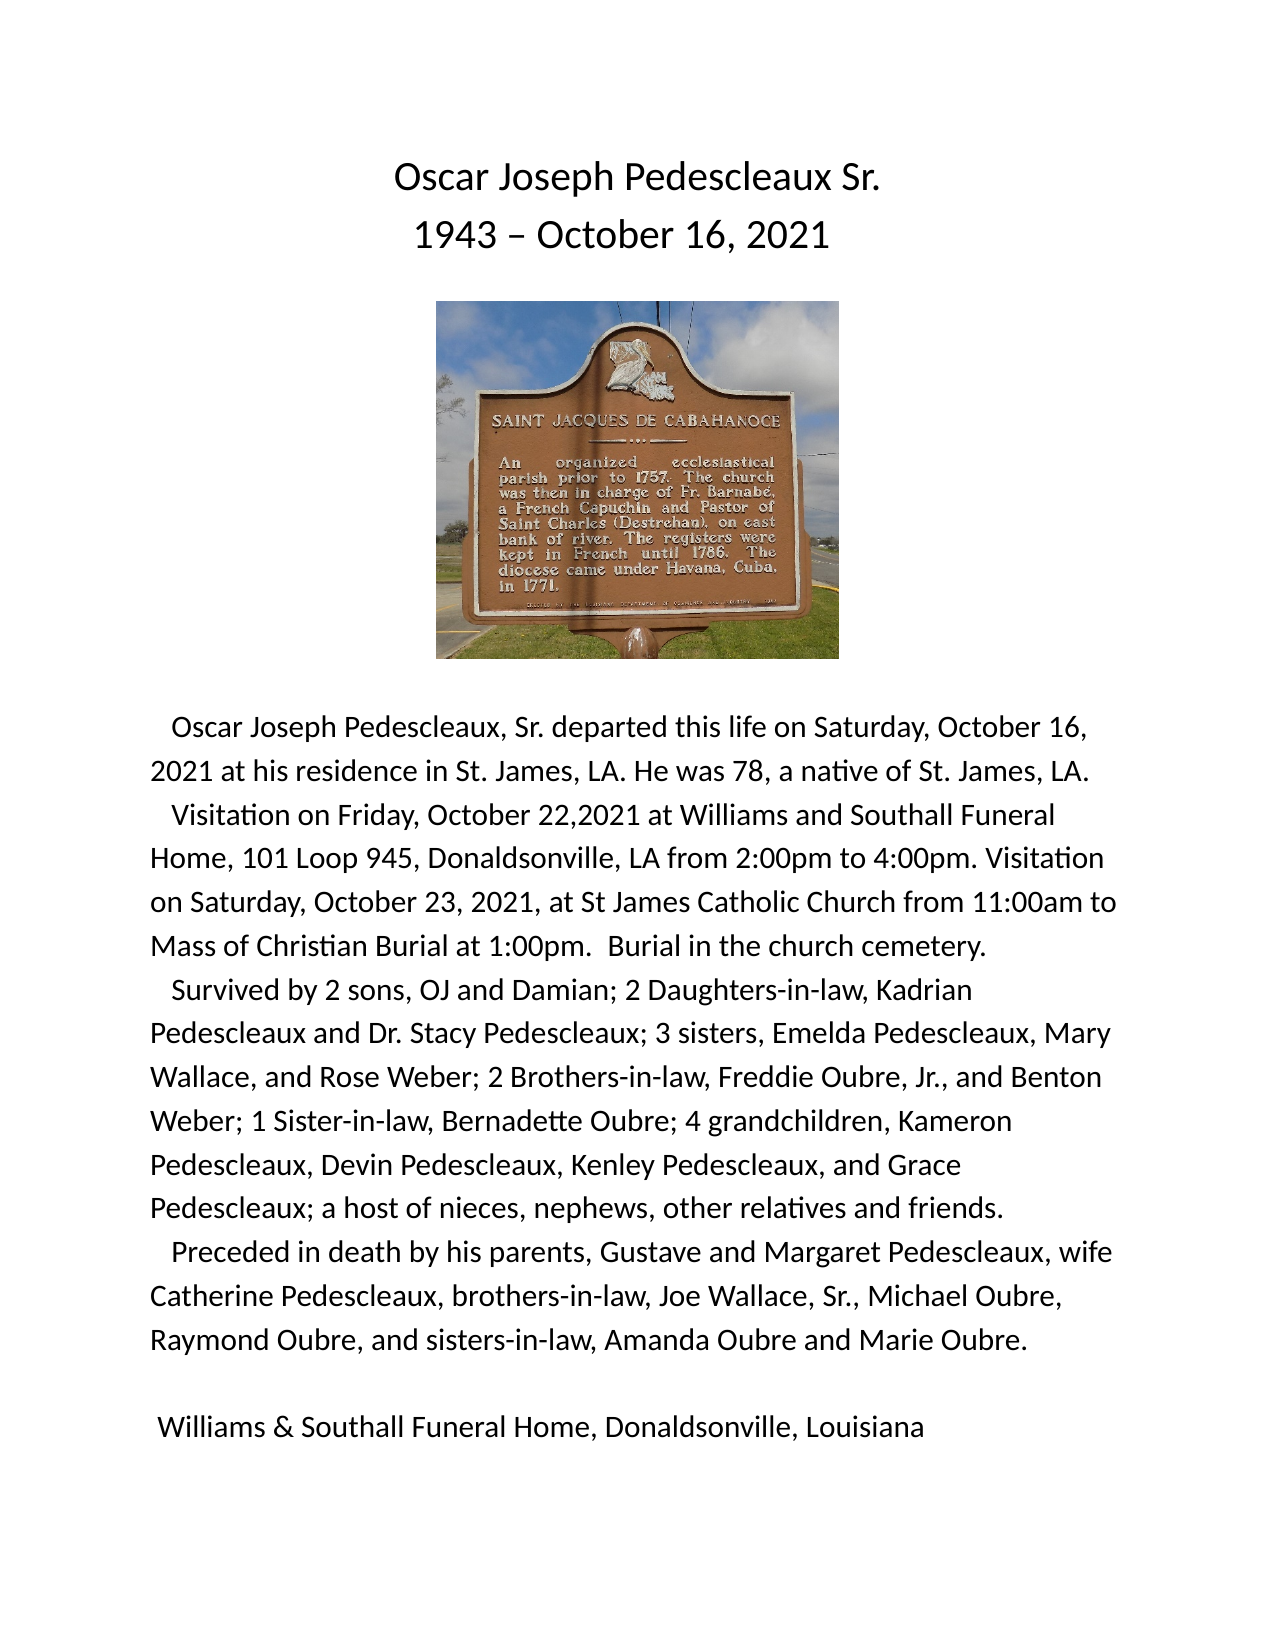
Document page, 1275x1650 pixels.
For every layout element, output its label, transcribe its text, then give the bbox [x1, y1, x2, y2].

picture [436, 301, 839, 659]
text Preceded in death by his parents, Gustave and Margaret Pedescleaux, wife Catherine Pedescleaux, brothers-in-law, Joe Wallace, Sr., Michael Oubre, Raymond Oubre, and sisters-in-law, Amanda Oubre and Marie Oubre. [150, 1232, 1125, 1358]
text Visitation on Friday, October 22,2021 at Williams and Southall Funeral Home, 101 Loop 945, Donaldsonville, LA from 2:00pm to 4:00pm. Visitation on Saturday, October 23, 2021, at St James Catholic Church from 11:00am to Mass of Christian Burial at 1:00pm. Burial in the church cemetery. [150, 795, 1125, 964]
text Williams & Southall Funeral Home, Donaldsonville, Louisiana [150, 1407, 1125, 1445]
text Survived by 2 sons, OJ and Damian; 2 Daughters-in-law, Kadrian Pedescleaux and Dr. Stacy Pedescleaux; 3 sisters, Emelda Pedescleaux, Mary Wallace, and Rose Weber; 2 Brothers-in-law, Freddie Oubre, Jr., and Benton Weber; 1 Sister-in-law, Bernadette Oubre; 4 grandchildren, Kameron Pedescleaux, Devin Pedescleaux, Kenley Pedescleaux, and Grace Pedescleaux; a host of nieces, nephews, other relatives and friends. [150, 970, 1125, 1227]
text Oscar Joseph Pedescleaux Sr. [150, 150, 1125, 201]
text 1943 – October 16, 2021 [150, 208, 1125, 259]
text Oscar Joseph Pedescleaux, Sr. departed this life on Saturday, October 16, 2021 at his residence in St. James, LA. He was 78, a native of St. James, LA. [150, 707, 1125, 789]
